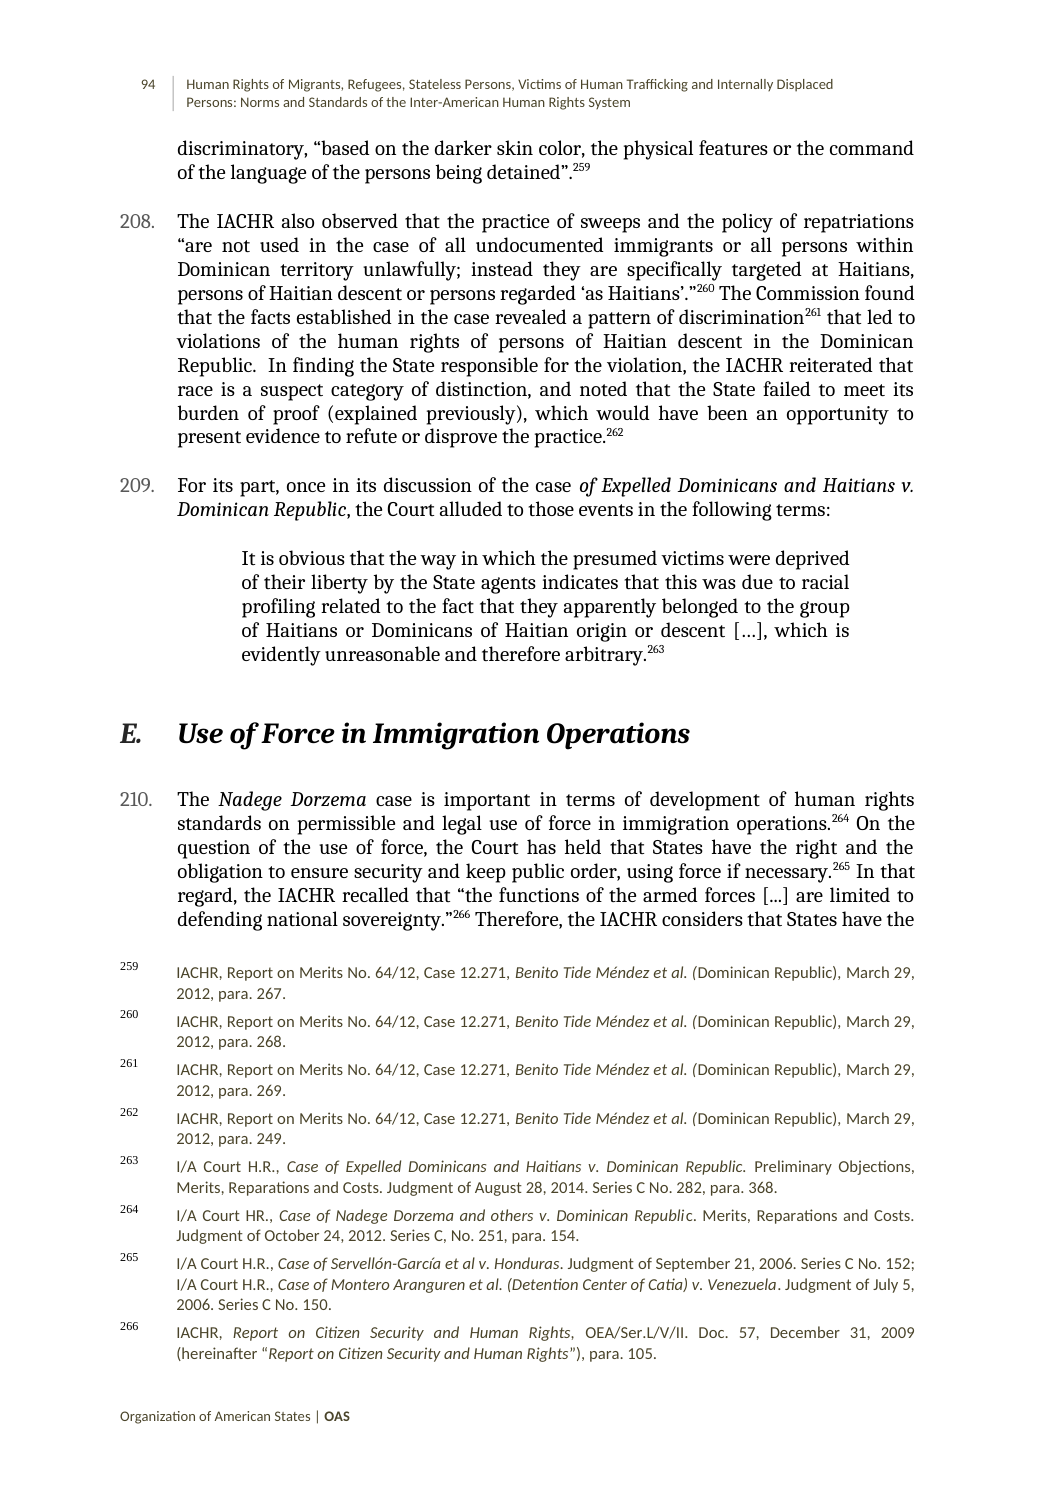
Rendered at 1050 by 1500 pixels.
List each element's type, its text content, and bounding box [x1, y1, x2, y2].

text The IACHR also observed that the practice of sweeps and the policy of repatriations “are not used in the case of all undocumented immigrants or all persons within Dominican territory unlawfully; instead they are specifically targeted at Haitians, persons of Haitian descent or persons regarded ‘as Haitians’.” The Commission found that the facts established in the case revealed a pattern of discrimination that led to violations of the human rights of persons of Haitian descent in the Dominican Republic. In finding the State responsible for the violation, the IACHR reiterated that race is a suspect category of distinction, and noted that the State failed to meet its burden of proof (explained previously), which would have been an opportunity to present evidence to refute or disprove the practice. [120, 209, 915, 449]
text For its part, once in its discussion of the case of Expelled Dominicans and Haitians v. Dominican Republic, the Court alluded to those events in the following terms: [120, 474, 915, 522]
text The Nadege Dorzema case is important in terms of development of human rights standards on permissible and legal use of force in immigration operations. On the question of the use of force, the Court has held that States have the right and the obligation to ensure security and keep public order, using force if necessary. In that regard, the IACHR recalled that “the functions of the armed forces [...] are limited to defending national sovereignty.” Therefore, the IACHR considers that States have the power to defend their borders, and to do so, they could, under certain circumstances, rely on the armed forces as long as the use remains within the established limits and follows the procedures that help preserve both citizen security and the fundamental rights of every human being.” [120, 788, 915, 932]
subtitle Use of Force in Immigration Operations [120, 717, 915, 750]
text It is obvious that the way in which the presumed victims were deprived of their liberty by the State agents indicates that this was due to racial profiling related to the fact that they apparently belonged to the group of Haitians or Dominicans of Haitian origin or descent […], which is evidently unreasonable and therefore arbitrary. [241, 547, 851, 667]
